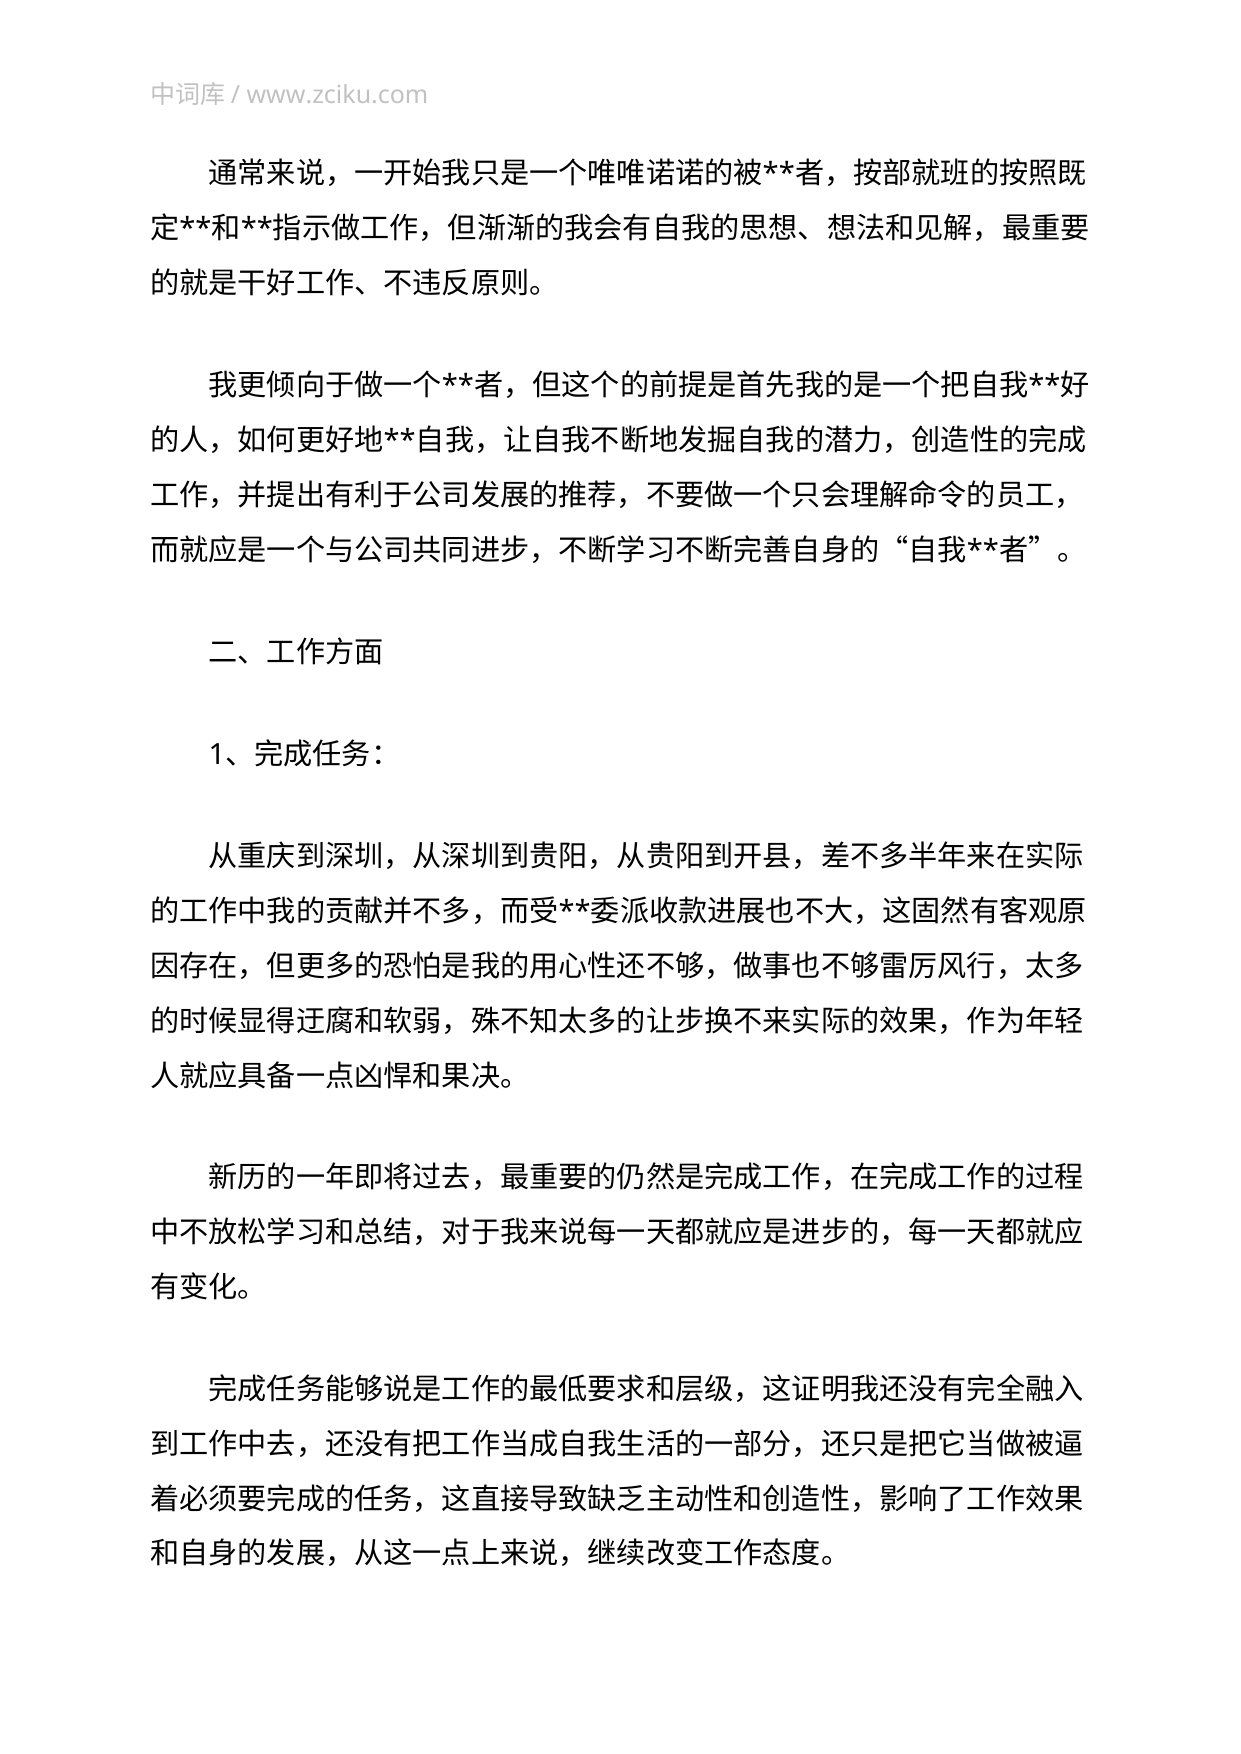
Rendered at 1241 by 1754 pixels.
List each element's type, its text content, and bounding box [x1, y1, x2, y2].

text 新历的一年即将过去，最重要的仍然是完成工作，在完成工作的过程中不放松学习和总结，对于我来说每一天都就应是进步的，每一天都就应有变化。 [150, 1154, 1090, 1306]
text 我更倾向于做一个**者，但这个的前提是首先我的是一个把自我**好的人，如何更好地**自我，让自我不断地发掘自我的潜力，创造性的完成工作，并提出有利于公司发展的推荐，不要做一个只会理解命令的员工，而就应是一个与公司共同进步，不断学习不断完善自身的“自我**者”。 [150, 362, 1090, 569]
text 从重庆到深圳，从深圳到贵阳，从贵阳到开县，差不多半年来在实际的工作中我的贡献并不多，而受**委派收款进展也不大，这固然有客观原因存在，但更多的恐怕是我的用心性还不够，做事也不够雷厉风行，太多的时候显得迂腐和软弱，殊不知太多的让步换不来实际的效果，作为年轻人就应具备一点凶悍和果决。 [150, 832, 1090, 1094]
text 通常来说，一开始我只是一个唯唯诺诺的被**者，按部就班的按照既定**和**指示做工作，但渐渐的我会有自我的思想、想法和见解，最重要的就是干好工作、不违反原则。 [150, 150, 1090, 302]
text 二、工作方面 [150, 629, 1090, 671]
text 完成任务能够说是工作的最低要求和层级，这证明我还没有完全融入到工作中去，还没有把工作当成自我生活的一部分，还只是把它当做被逼着必须要完成的任务，这直接导致缺乏主动性和创造性，影响了工作效果和自身的发展，从这一点上来说，继续改变工作态度。 [150, 1365, 1090, 1572]
text 1、完成任务： [150, 730, 1090, 773]
